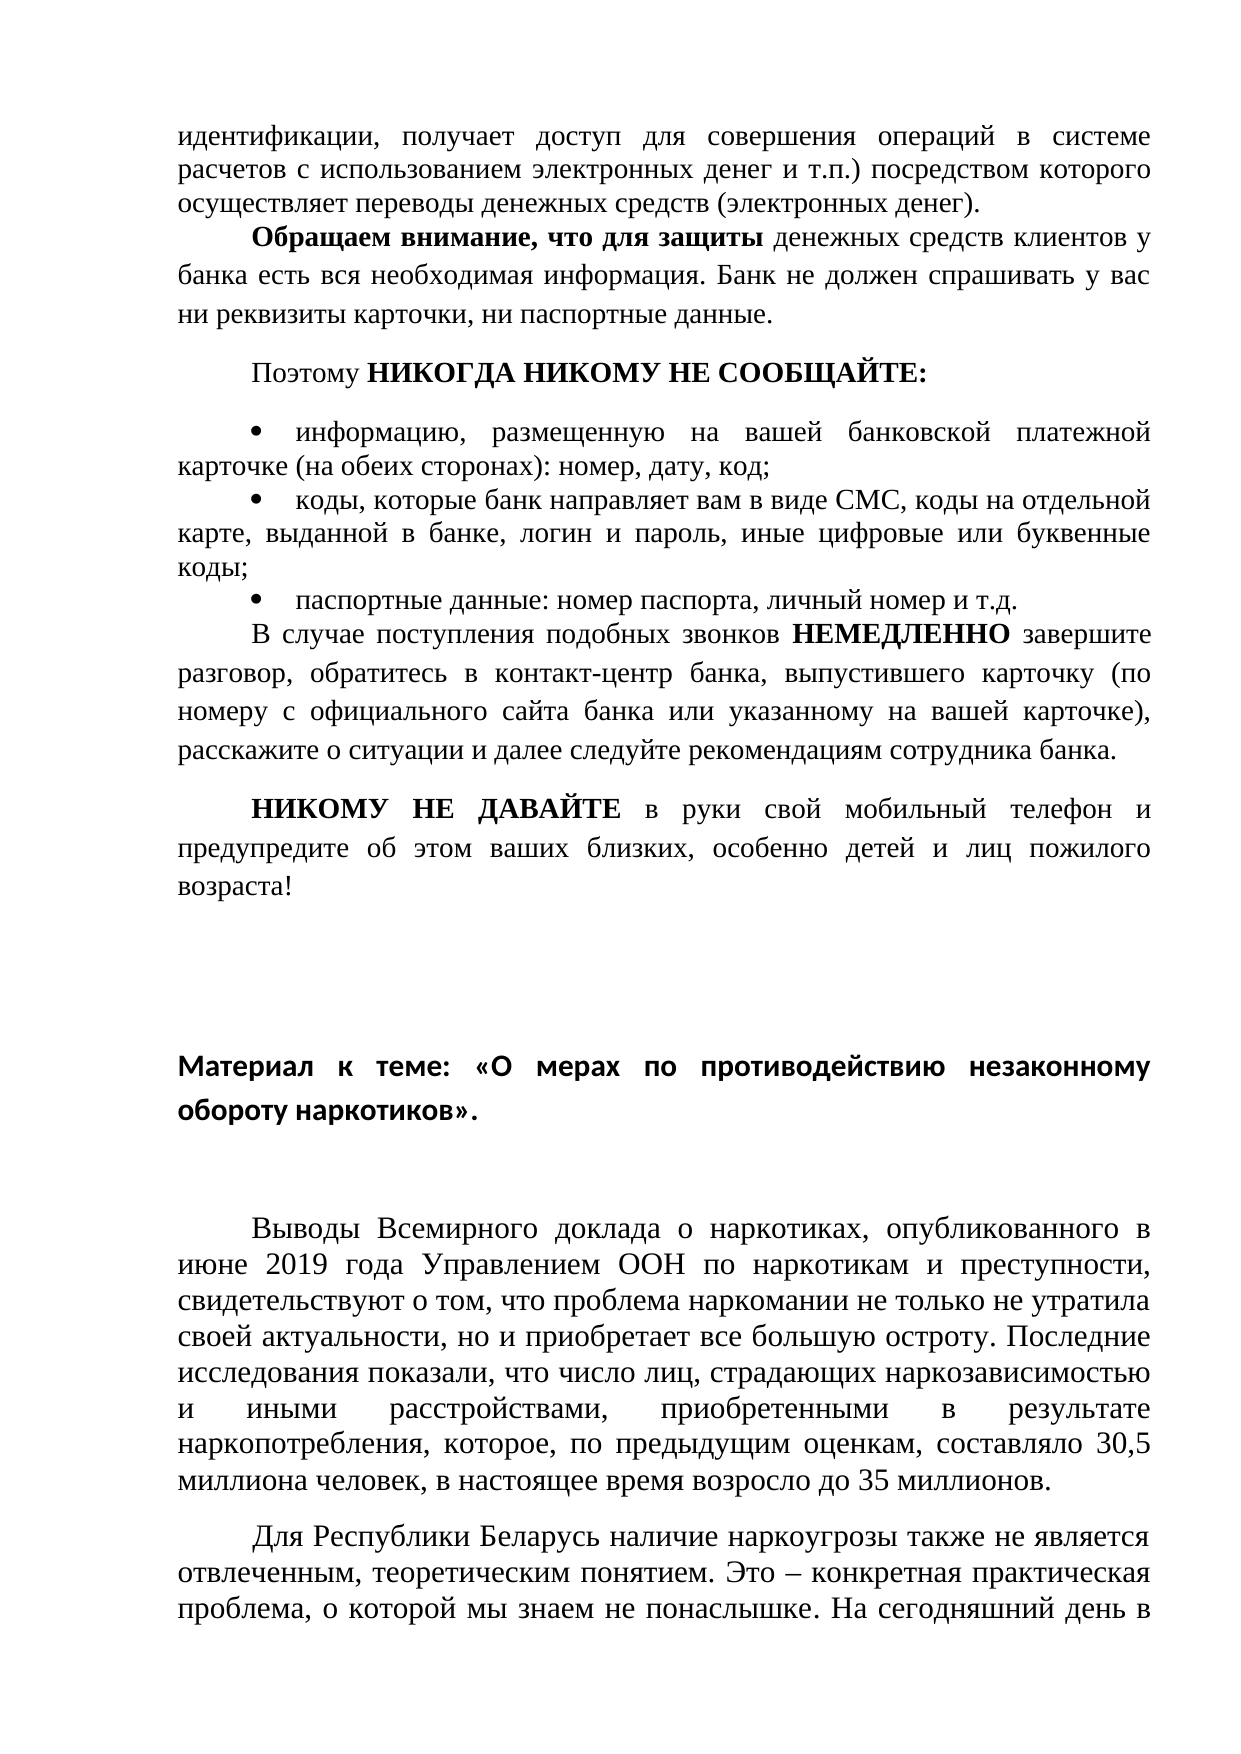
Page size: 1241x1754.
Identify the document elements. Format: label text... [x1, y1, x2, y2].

text Материал к теме: «О мерах по противодействию незаконному обороту наркотиков». [177, 1046, 1152, 1128]
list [177, 118, 1152, 219]
text НИКОМУ НЕ ДАВАЙТЕ в руки свой мобильный телефон и предупредите об этом ваших близких, особенно детей и лиц пожилого возраста! [177, 791, 1152, 902]
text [177, 1517, 1152, 1625]
text Обращаем внимание, что для защиты денежных средств клиентов у банка есть вся необходимая информация. Банк не должен спрашивать у вас ни реквизиты карточки, ни паспортные данные. [177, 219, 1152, 329]
list паспортные данные: номер паспорта, личный номер и т.д. [177, 582, 1152, 616]
text В случае поступления подобных звонков НЕМЕДЛЕННО завершите разговор, обратитесь в контакт-центр банка, выпустившего карточку (по номеру с официального сайта банка или указанному на вашей карточке), расскажите о ситуации и далее следуйте рекомендациям сотрудника банка. [177, 616, 1152, 765]
list коды, которые банк направляет вам в виде СМС, коды на отдельной карте, выданной в банке, логин и пароль, иные цифровые или буквенные коды; [177, 482, 1152, 582]
text Поэтому НИКОГДА НИКОМУ НЕ СООБЩАЙТЕ: [177, 355, 1152, 389]
list информацию, размещенную на вашей банковской платежной карточке (на обеих сторонах): номер, дату, код; [177, 414, 1152, 482]
text Выводы Всемирного доклада о наркотиках, опубликованного в июне 2019 года Управлением ООН по наркотикам и преступности, свидетельствуют о том, что проблема наркомании не только не утратила своей актуальности, но и приобретает все большую остроту. Последние исследования показали, что число лиц, страдающих наркозависимостью и иными расстройствами, приобретенными в результате наркопотребления, которое, по предыдущим оценкам, составляло 30,5 миллиона человек, в настоящее время возросло до 35 миллионов. [177, 1209, 1152, 1497]
